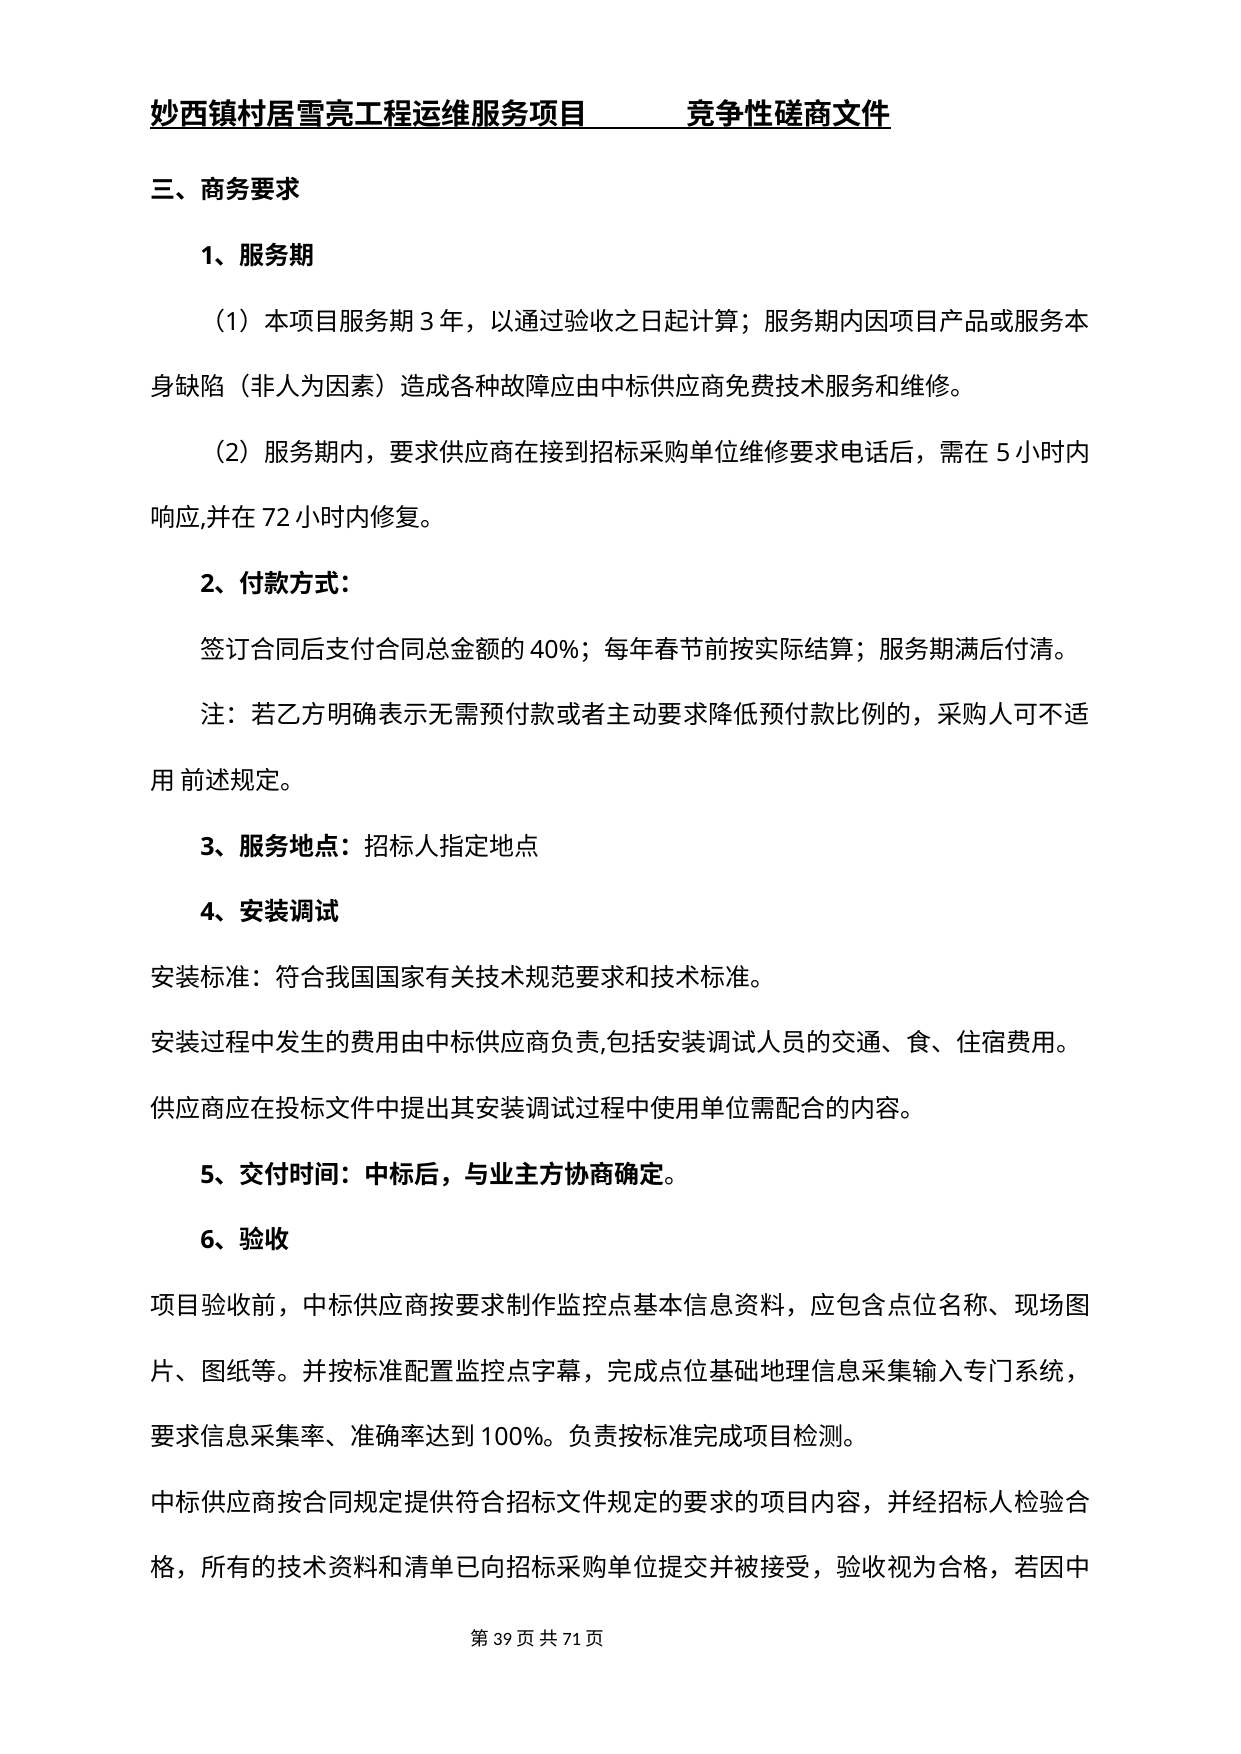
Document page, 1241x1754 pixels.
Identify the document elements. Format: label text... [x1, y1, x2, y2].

text 注：若乙方明确表示无需预付款或者主动要求降低预付款比例的，采购人可不适用 前述规定。 [150, 680, 1090, 811]
list 4、安装调试 [150, 877, 1090, 943]
text （2）服务期内，要求供应商在接到招标采购单位维修要求电话后，需在5小时内响应,并在72小时内修复。 [150, 418, 1090, 549]
list 6、验收 [150, 1205, 1090, 1271]
text （1）本项目服务期3年，以通过验收之日起计算；服务期内因项目产品或服务本身缺陷（非人为因素）造成各种故障应由中标供应商免费技术服务和维修。 [150, 286, 1090, 418]
text 安装过程中发生的费用由中标供应商负责,包括安装调试人员的交通、食、住宿费用。 [150, 1008, 1090, 1074]
text 安装标准：符合我国国家有关技术规范要求和技术标准。 [150, 943, 1090, 1008]
text 三、商务要求 [150, 155, 1090, 221]
text 3、服务地点：招标人指定地点 [150, 811, 1090, 877]
text 供应商应在投标文件中提出其安装调试过程中使用单位需配合的内容。 [150, 1074, 1090, 1139]
text 项目验收前，中标供应商按要求制作监控点基本信息资料，应包含点位名称、现场图片、图纸等。并按标准配置监控点字幕，完成点位基础地理信息采集输入专门系统，要求信息采集率、准确率达到100%。负责按标准完成项目检测。 [150, 1271, 1090, 1468]
list 2、付款方式： [150, 549, 1090, 614]
list 1、服务期 [150, 221, 1090, 286]
text 签订合同后支付合同总金额的40%；每年春节前按实际结算；服务期满后付清。 [150, 614, 1090, 680]
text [150, 1468, 1090, 1599]
text 5、交付时间：中标后，与业主方协商确定。 [150, 1139, 1090, 1205]
